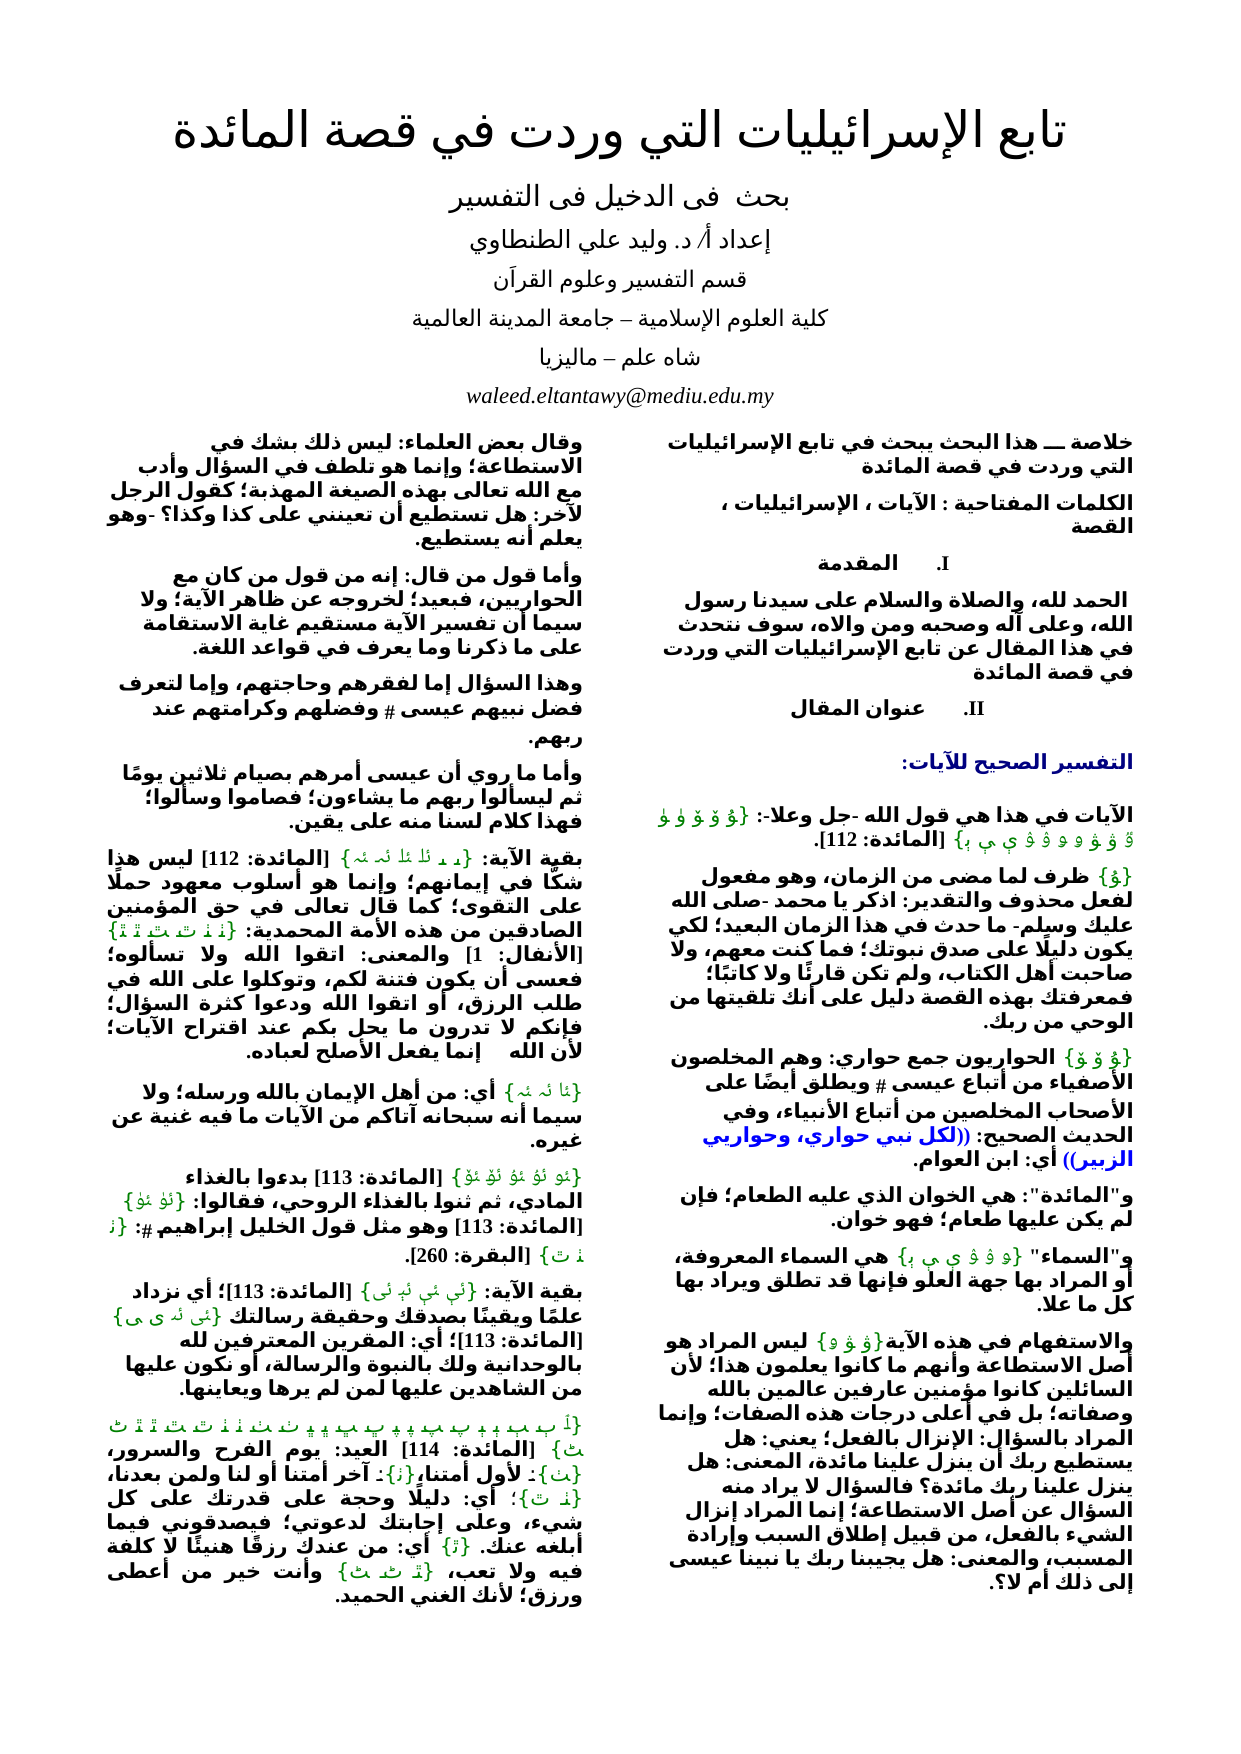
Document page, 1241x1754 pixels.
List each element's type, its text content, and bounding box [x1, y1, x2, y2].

text التفسير الصحيح للآيات: [657, 749, 1134, 774]
text وقال بعض العلماء: ليس ذلك بشك في الاستطاعة؛ وإنما هو تلطف في السؤال وأدب مع الله تعالى بهذه الصيغة المهذبة؛ كقول الرجل لآخر: هل تستطيع أن تعينني على كذا وكذا؟ -وهو يعلم أنه يستطيع. [106, 430, 583, 550]
text وأما قول من قال: إنه من قول من كان مع الحواريين، فبعيد؛ لخروجه عن ظاهر الآية؛ ولا سيما أن تفسير الآية مستقيم غاية الاستقامة على ما ذكرنا وما يعرف في قواعد اللغة. [106, 563, 583, 659]
text {ﯫ ﯬ ﯭ} أي: من أهل الإيمان بالله ورسله؛ ولا سيما أنه سبحانه آتاكم من الآيات ما فيه غنية عن غيره. [106, 1080, 583, 1152]
subtitle بحث فى الدخيل فى التفسير [106, 179, 1134, 212]
text {ﯘ ﯙ ﯚ} الحواريون جمع حواري: وهم المخلصون الأصفياء من أتباع عيسى # ويطلق أيضًا على الأصحاب المخلصين من أتباع الأنبياء، وفي الحديث الصحيح: ((لكل نبي حواري، وحواريي الزبير)) أي: ابن العوام. [657, 1045, 1134, 1171]
text و"السماء" {ﯡ ﯢ ﯣ ﯤ ﯥ ﯦ} هي السماء المعروفة، أو المراد بها جهة العلو فإنها قد تطلق ويراد بها كل ما علا. [657, 1244, 1134, 1316]
text {ﯯ ﯰ ﯱ ﯲ ﯳ} [المائدة: 113] بدءوا بالغذاء المادي، ثم ثنوا بالغذاء الروحي، فقالوا: {ﯴ ﯵ} [المائدة: 113] وهو مثل قول الخليل إبراهيم #: {ﭠ ﭡ ﭢ} [البقرة: 260]. [106, 1165, 583, 1267]
text الكلمات المفتاحية : الآيات ، الإسرائيليات ، القصة [657, 490, 1134, 538]
list المقدمة [657, 551, 1096, 575]
text والاستفهام في هذه الآية{ﯞ ﯟ ﯠ} ليس المراد هو أصل الاستطاعة وأنهم ما كانوا يعلمون هذا؛ لأن السائلين كانوا مؤمنين عارفين عالمين بالله وصفاته؛ بل في أعلى درجات هذه الصفات؛ وإنما المراد بالسؤال: الإنزال بالفعل؛ يعني: هل يستطيع ربك أن ينزل علينا مائدة، المعنى: هل ينزل علينا ربك مائدة؟ فالسؤال لا يراد منه السؤال عن أصل الاستطاعة؛ إنما المراد إنزال الشيء بالفعل، من قبيل إطلاق السبب وإرادة المسبب، والمعنى: هل يجيبنا ربك يا نبينا عيسى إلى ذلك أم لا؟. [657, 1329, 1134, 1594]
text الآيات في هذا هي قول الله -جل وعلا-: {ﯘ ﯙ ﯚ ﯛ ﯜ ﯝ ﯞ ﯟ ﯠ ﯡ ﯢ ﯣ ﯤ ﯥ ﯦ} [المائدة: 112]. [657, 803, 1134, 852]
text بقية الآية: {ﯶ ﯷ ﯸ ﯹ} [المائدة: 113]؛ أي نزداد علمًا ويقينًا بصدقك وحقيقة رسالتك {ﯺ ﯻ ﯼ ﯽ} [المائدة: 113]؛ أي: المقرين المعترفين لله بالوحدانية ولك بالنبوة والرسالة، أو نكون عليها من الشاهدين عليها لمن لم يرها ويعاينها. [106, 1279, 583, 1400]
text الحمد لله، والصلاة والسلام على سيدنا رسول الله، وعلى آله وصحبه ومن والاه، سوف نتحدث في هذا المقال عن تابع الإسرائيليات التي وردت في قصة المائدة [657, 588, 1134, 684]
text خلاصة ـــ هذا البحث يبحث في تابع الإسرائيليات التي وردت في قصة المائدة [657, 430, 1134, 478]
text وهذا السؤال إما لفقرهم وحاجتهم، وإما لتعرف فضل نبيهم عيسى # وفضلهم وكرامتهم عند ربهم. [106, 671, 583, 748]
text {ﭑ ﭒ ﭓ ﭔ ﭕ ﭖ ﭗ ﭘ ﭙ ﭚ ﭛ ﭜ ﭝ ﭞ ﭟ ﭠ ﭡ ﭢ ﭣ ﭤ ﭥ ﭦ ﭧ} [المائدة: 114] العيد: يوم الفرح والسرور، {ﭟ}: لأول أمتنا،{ﭠ}: آخر أمتنا أو لنا ولمن بعدنا، {ﭡ ﭢ}؛ أي: دليلًا وحجة على قدرتك على كل شيء، وعلى إجابتك لدعوتي؛ فيصدقوني فيما أبلغه عنك. {ﭤ} أي: من عندك رزقًا هنيئًا لا كلفة فيه ولا تعب، {ﭥ ﭦ ﭧ} وأنت خير من أعطى ورزق؛ لأنك الغني الحميد. [106, 1413, 583, 1607]
subtitle قسم التفسير وعلوم القراَن [106, 266, 1134, 292]
text {ﯘ} ظرف لما مضى من الزمان، وهو مفعول لفعل محذوف والتقدير: اذكر يا محمد -صلى الله عليك وسلم- ما حدث في هذا الزمان البعيد؛ لكي يكون دليلًا على صدق نبوتك؛ فما كنت معهم، ولا صاحبت أهل الكتاب، ولم تكن قارئًا ولا كاتبًا؛ فمعرفتك بهذه القصة دليل على أنك تلقيتها من الوحي من ربك. [657, 864, 1134, 1033]
text بقية الآية: {ﯨ ﯩ ﯪ ﯫ ﯬ ﯭ} [المائدة: 112] ليس هذا شكًّا في إيمانهم؛ وإنما هو أسلوب معهود حملًا على التقوى؛ كما قال تعالى في حق المؤمنين الصادقين من هذه الأمة المحمدية: {ﭠ ﭡ ﭢ ﭣ ﭤ ﭥ} [الأنفال: 1] والمعنى: اتقوا الله ولا تسألوه؛ فعسى أن يكون فتنة لكم، وتوكلوا على الله في طلب الرزق، أو اتقوا الله ودعوا كثرة السؤال؛ فإنكم لا تدرون ما يحل بكم عند اقتراح الآيات؛ لأن الله  إنما يفعل الأصلح لعباده. [106, 846, 583, 1067]
subtitle كلية العلوم الإسلامية – جامعة المدينة العالمية [106, 305, 1134, 331]
list عنوان المقال [657, 696, 1096, 720]
subtitle شاه علم – ماليزيا [106, 344, 1134, 370]
text و"المائدة": هي الخوان الذي عليه الطعام؛ فإن لم يكن عليها طعام؛ فهو خوان. [657, 1183, 1134, 1231]
text waleed.eltantawy@mediu.edu.my [106, 383, 1134, 409]
subtitle إعداد أ/ د. وليد علي الطنطاوي [106, 225, 1134, 253]
text وأما ما روي أن عيسى أمرهم بصيام ثلاثين يومًا ثم ليسألوا ربهم ما يشاءون؛ فصاموا وسألوا؛ فهذا كلام لسنا منه على يقين. [106, 761, 583, 833]
text تابع الإسرائيليات التي وردت في قصة المائدة [106, 100, 1134, 158]
